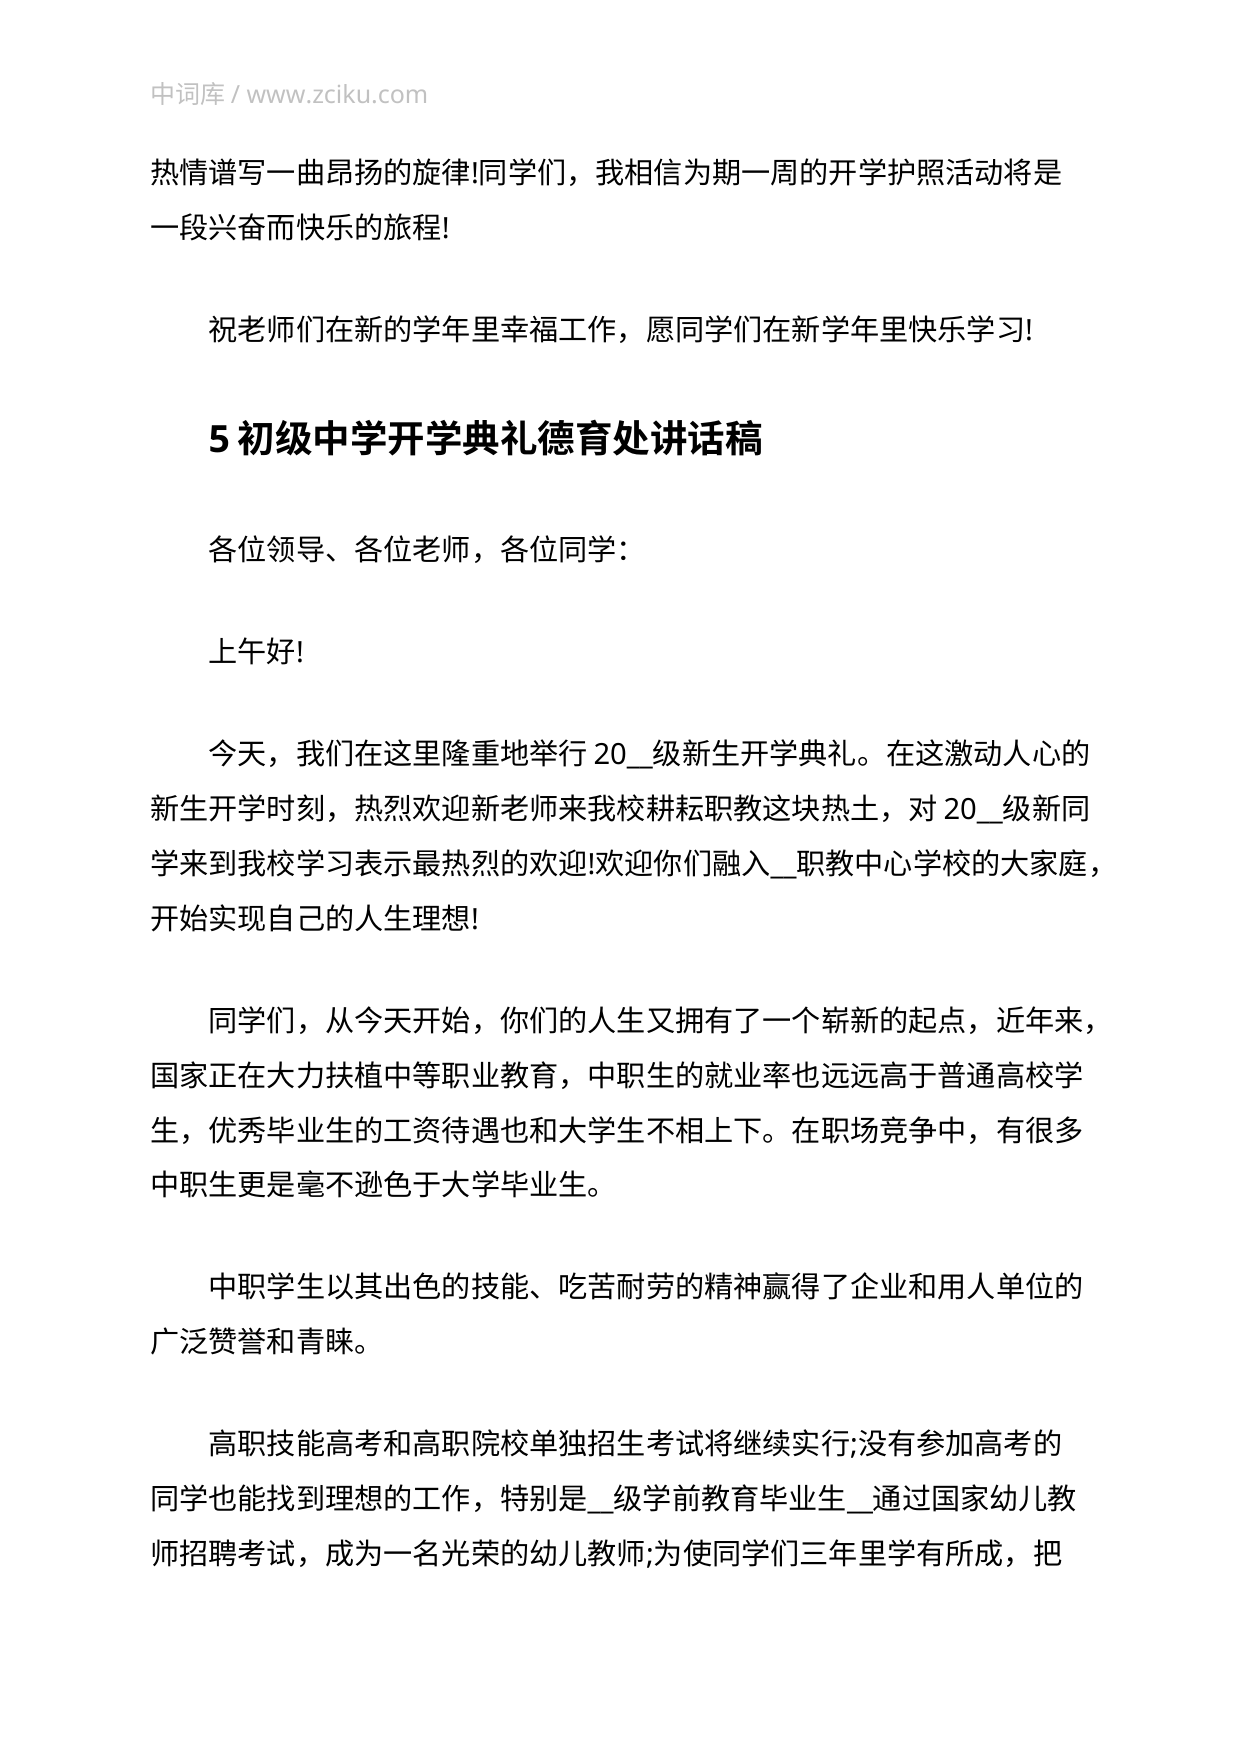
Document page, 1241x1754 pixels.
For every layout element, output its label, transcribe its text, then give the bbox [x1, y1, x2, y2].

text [150, 1420, 1090, 1573]
text 今天，我们在这里隆重地举行20__级新生开学典礼。在这激动人心的新生开学时刻，热烈欢迎新老师来我校耕耘职教这块热土，对20__级新同学来到我校学习表示最热烈的欢迎!欢迎你们融入__职教中心学校的大家庭，开始实现自己的人生理想! [150, 730, 1090, 938]
text 同学们，从今天开始，你们的人生又拥有了一个崭新的起点，近年来，国家正在大力扶植中等职业教育，中职生的就业率也远远高于普通高校学生，优秀毕业生的工资待遇也和大学生不相上下。在职场竞争中，有很多中职生更是毫不逊色于大学毕业生。 [150, 997, 1090, 1204]
text 5初级中学开学典礼德育处讲话稿 [150, 409, 1090, 463]
text 上午好! [150, 628, 1090, 671]
text 中职学生以其出色的技能、吃苦耐劳的精神赢得了企业和用人单位的广泛赞誉和青睐。 [150, 1264, 1090, 1361]
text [150, 150, 1090, 247]
text 祝老师们在新的学年里幸福工作，愿同学们在新学年里快乐学习! [150, 307, 1090, 349]
text 各位领导、各位老师，各位同学： [150, 527, 1090, 569]
